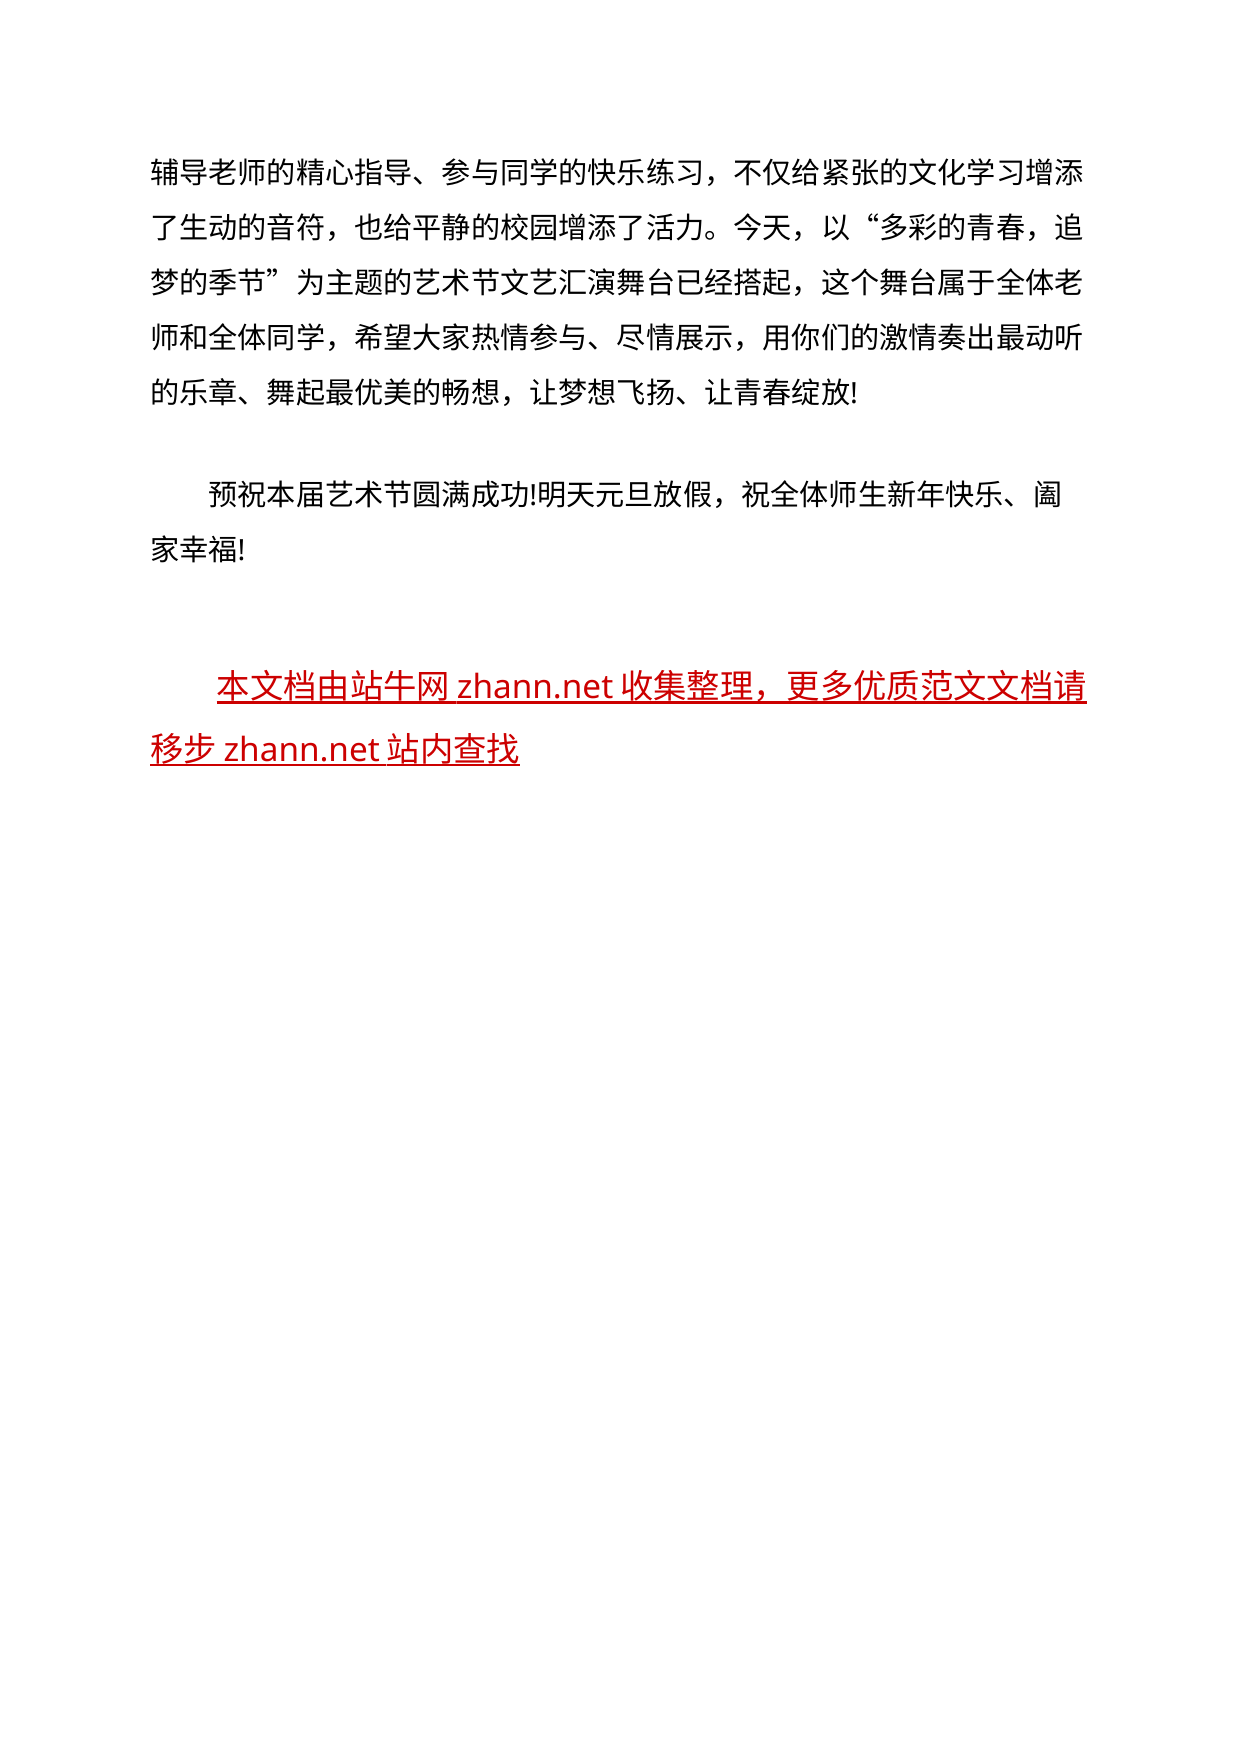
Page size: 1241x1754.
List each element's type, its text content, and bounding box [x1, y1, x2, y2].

text 本文档由站牛网zhann.net收集整理，更多优质范文文档请移步zhann.net站内查找 [150, 660, 1090, 771]
text 预祝本届艺术节圆满成功!明天元旦放假，祝全体师生新年快乐、阖家幸福! [150, 472, 1090, 569]
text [150, 150, 1090, 412]
